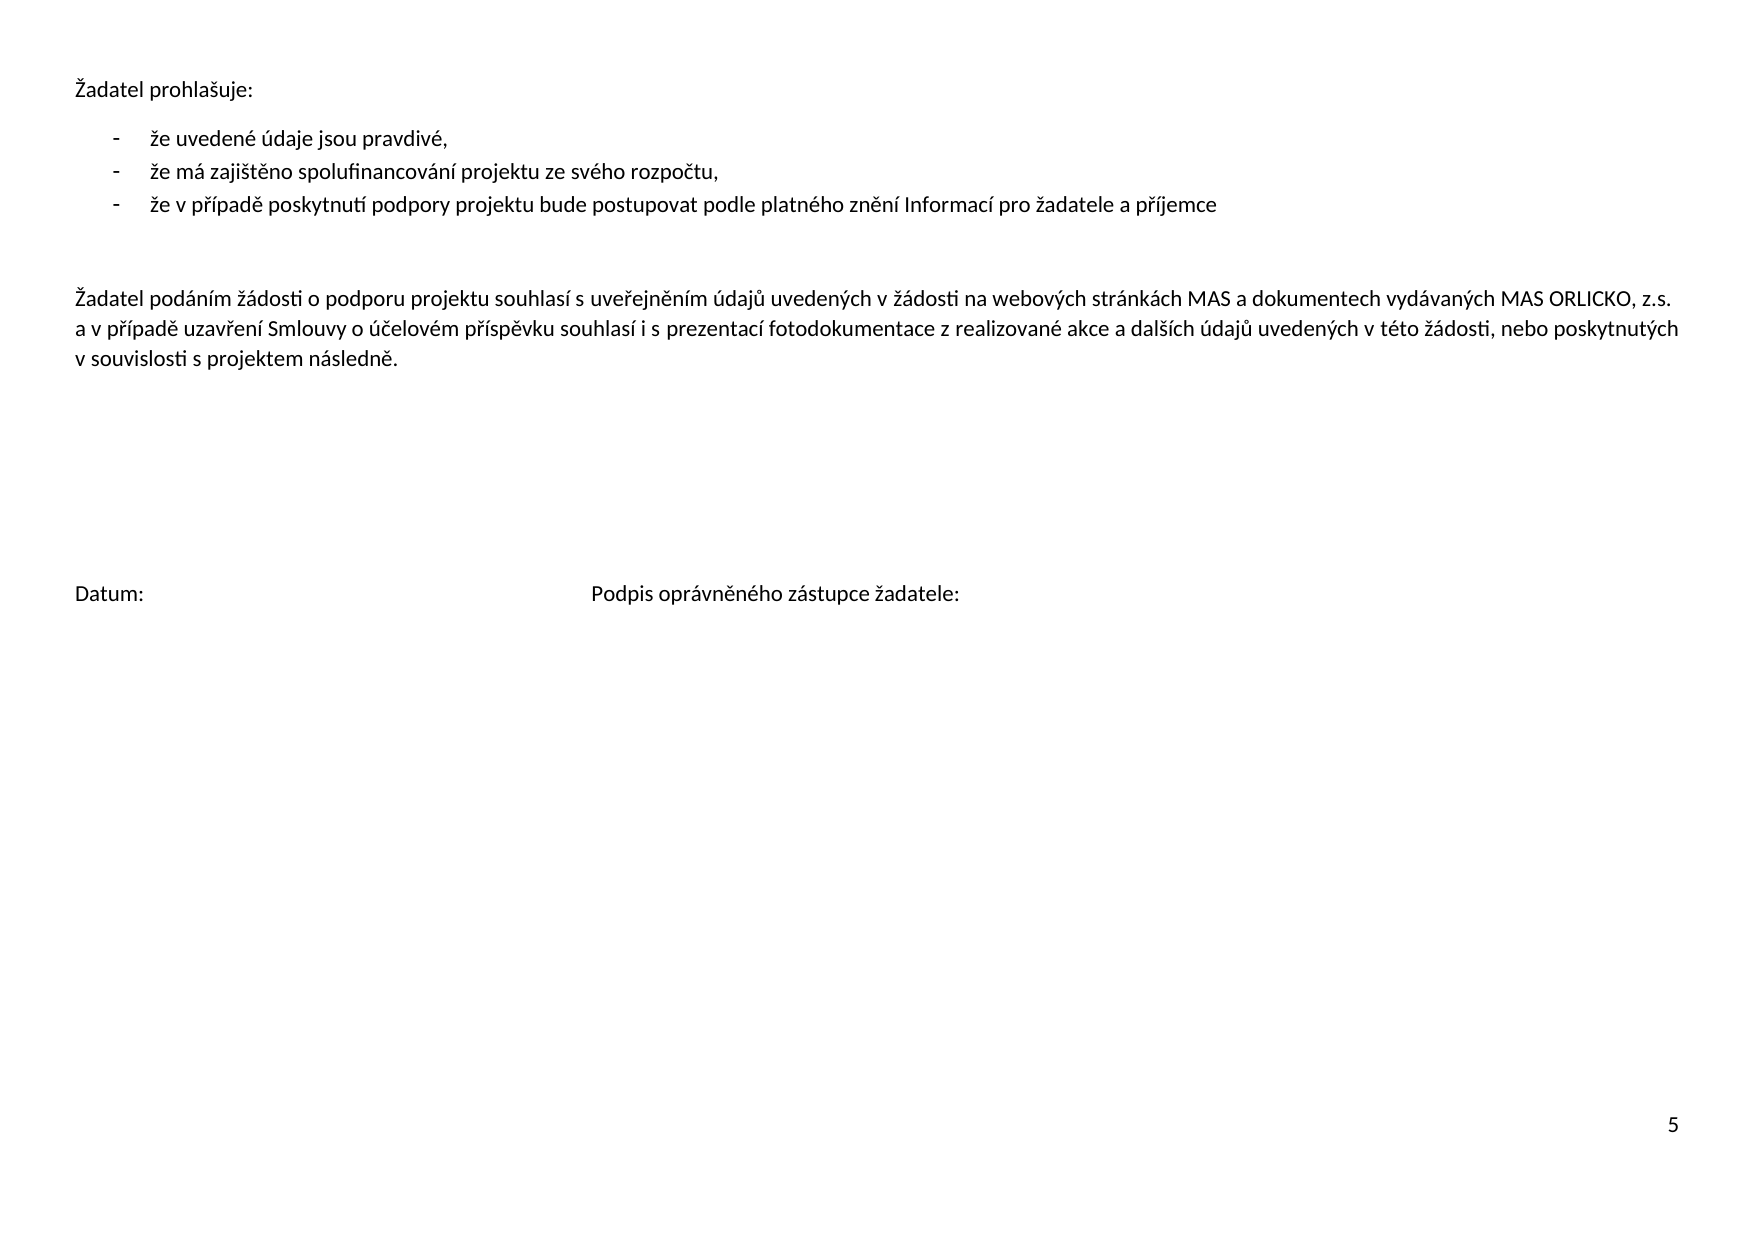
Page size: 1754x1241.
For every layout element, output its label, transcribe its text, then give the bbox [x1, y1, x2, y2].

list že má zajištěno spolufinancování projektu ze svého rozpočtu, [112, 155, 1679, 185]
text Žadatel prohlašuje: [75, 75, 1679, 103]
list že v případě poskytnutí podpory projektu bude postupovat podle platného znění Informací pro žadatele a příjemce [112, 188, 1505, 218]
list že uvedené údaje jsou pravdivé, [112, 122, 1679, 152]
text Žadatel podáním žádosti o podporu projektu souhlasí s uveřejněním údajů uvedených v žádosti na webových stránkách MAS a dokumentech vydávaných MAS ORLICKO, z.s. a v případě uzavření Smlouvy o účelovém příspěvku souhlasí i s prezentací fotodokumentace z realizované akce a dalších údajů uvedených v této žádosti, nebo poskytnutých v souvislosti s projektem následně. [75, 284, 1682, 373]
text Datum: Podpis oprávněného zástupce žadatele: [75, 579, 1679, 607]
